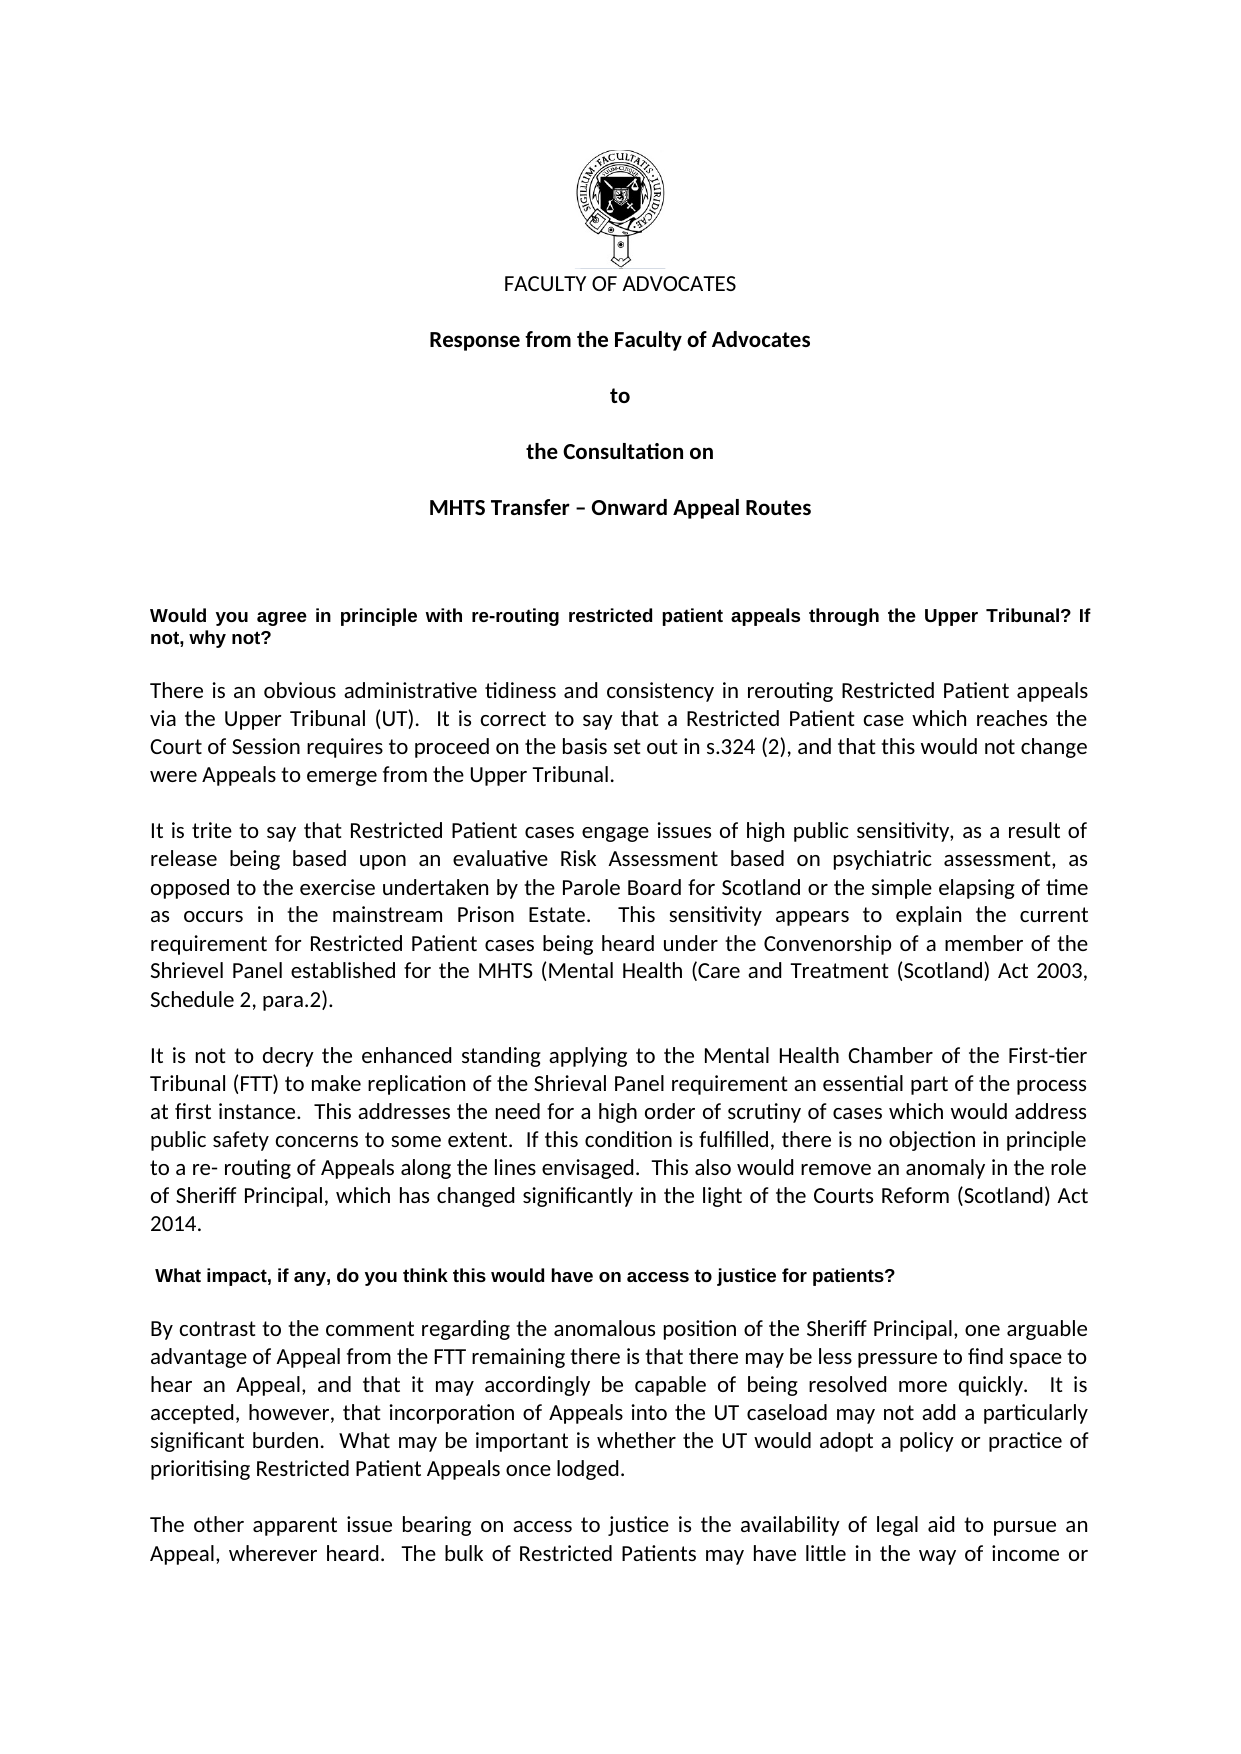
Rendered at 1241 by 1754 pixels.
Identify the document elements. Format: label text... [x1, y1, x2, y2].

text It is not to decry the enhanced standing applying to the Mental Health Chamber of the First-tier Tribunal (FTT) to make replication of the Shrieval Panel requirement an essential part of the process at first instance. This addresses the need for a high order of scrutiny of cases which would address public safety concerns to some extent. If this condition is fulfilled, there is no objection in principle to a re- routing of Appeals along the lines envisaged. This also would remove an anomaly in the role of Sheriff Principal, which has changed significantly in the light of the Courts Reform (Scotland) Act 2014. [150, 1041, 1090, 1237]
text MHTS Transfer – Onward Appeal Routes [150, 493, 1090, 521]
text It is trite to say that Restricted Patient cases engage issues of high public sensitivity, as a result of release being based upon an evaluative Risk Assessment based on psychiatric assessment, as opposed to the exercise undertaken by the Parole Board for Scotland or the simple elapsing of time as occurs in the mainstream Prison Estate. This sensitivity appears to explain the current requirement for Restricted Patient cases being heard under the Convenorship of a member of the Shrievel Panel established for the MHTS (Mental Health (Care and Treatment (Scotland) Act 2003, Schedule 2, para.2). [150, 817, 1090, 1013]
text FACULTY OF ADVOCATES [150, 269, 1090, 297]
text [150, 1511, 1090, 1567]
picture [574, 150, 666, 269]
text Would you agree in principle with re-routing restricted patient appeals through the Upper Tribunal? If not, why not? [150, 605, 1090, 648]
text Response from the Faculty of Advocates [150, 325, 1090, 353]
text to [150, 381, 1090, 409]
text What impact, if any, do you think this would have on access to justice for patients? [150, 1265, 1090, 1286]
text By contrast to the comment regarding the anomalous position of the Sheriff Principal, one arguable advantage of Appeal from the FTT remaining there is that there may be less pressure to find space to hear an Appeal, and that it may accordingly be capable of being resolved more quickly. It is accepted, however, that incorporation of Appeals into the UT caseload may not add a particularly significant burden. What may be important is whether the UT would adopt a policy or practice of prioritising Restricted Patient Appeals once lodged. [150, 1314, 1090, 1483]
text the Consultation on [150, 437, 1090, 465]
text There is an obvious administrative tidiness and consistency in rerouting Restricted Patient appeals via the Upper Tribunal (UT). It is correct to say that a Restricted Patient case which reaches the Court of Session requires to proceed on the basis set out in s.324 (2), and that this would not change were Appeals to emerge from the Upper Tribunal. [150, 676, 1090, 788]
